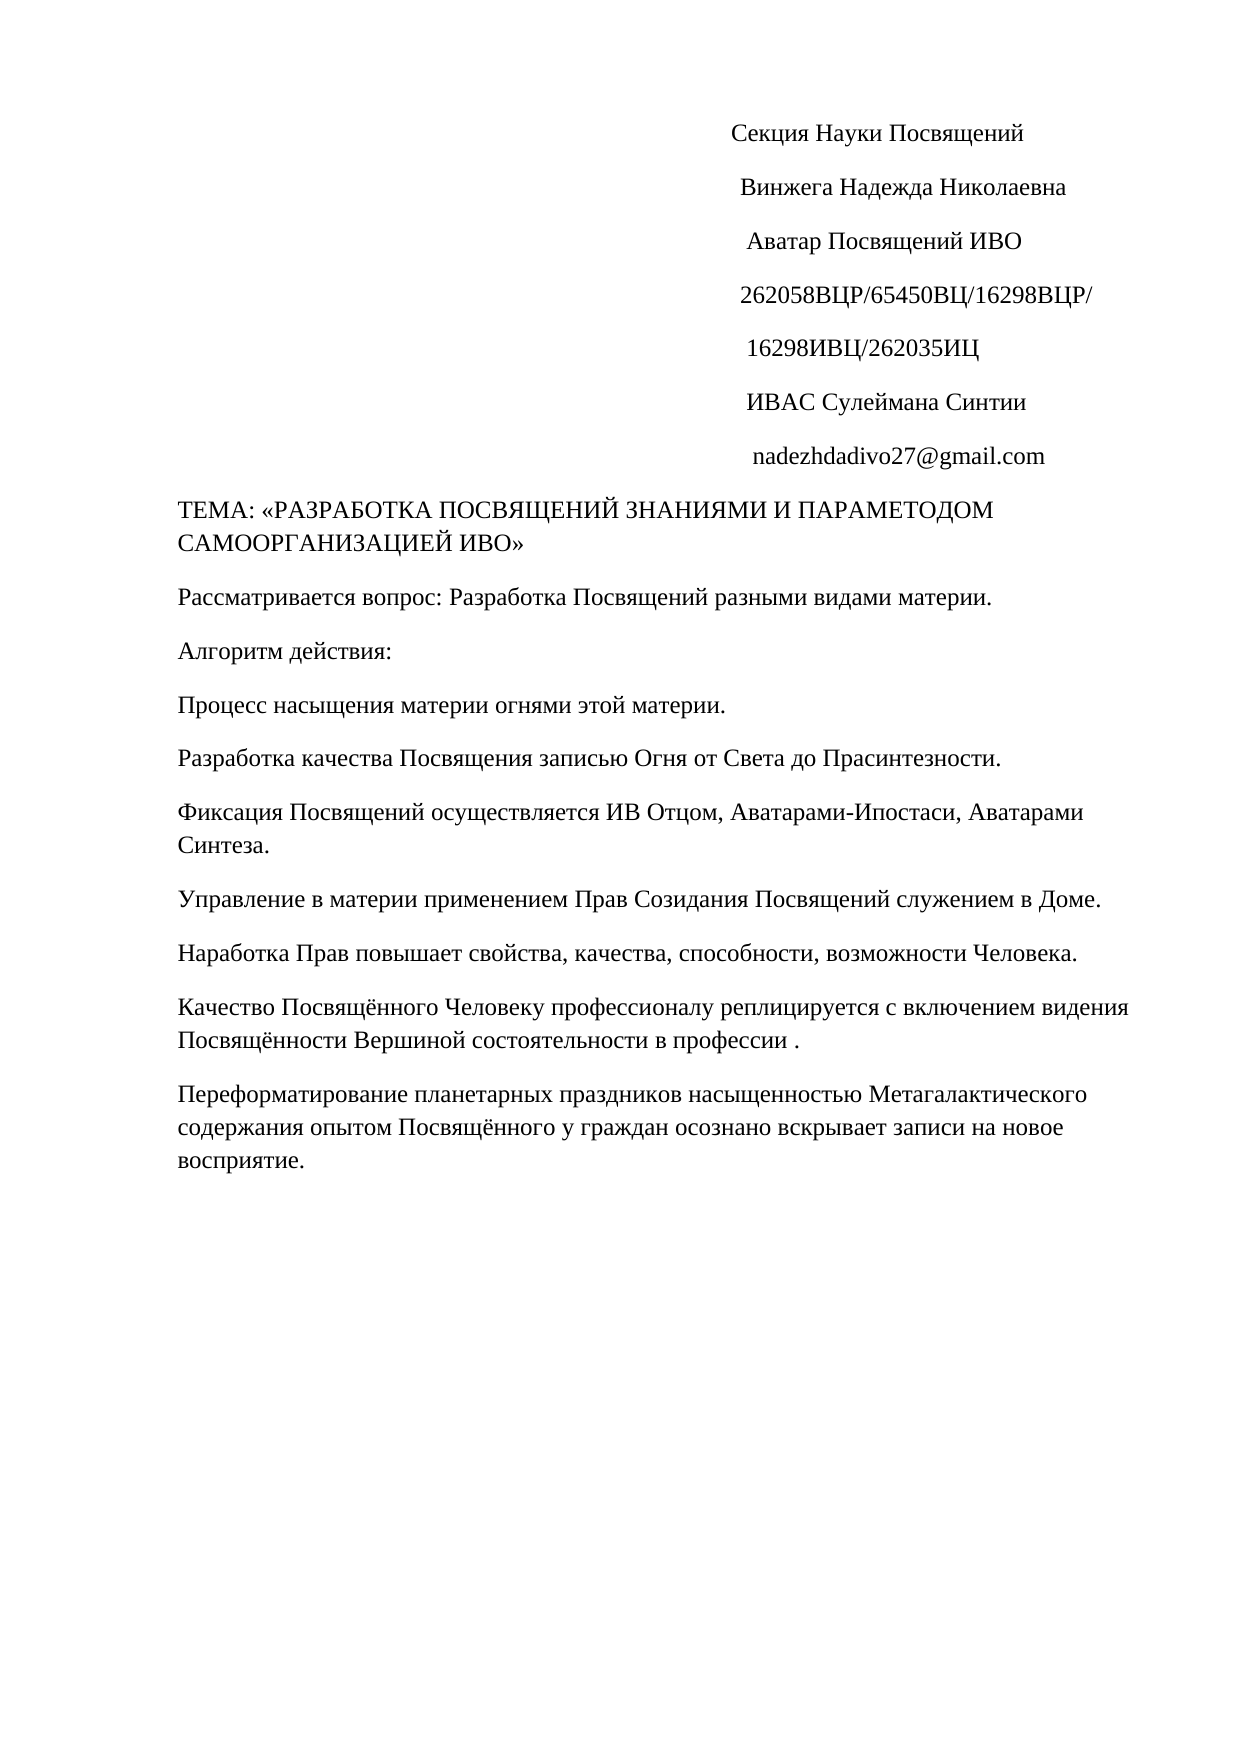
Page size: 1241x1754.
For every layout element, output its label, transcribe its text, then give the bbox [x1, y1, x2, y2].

text Секция Науки Посвящений [177, 118, 1152, 147]
text Фиксация Посвящений осуществляется ИВ Отцом, Аватарами-Ипостаси, Аватарами Синтеза. [177, 797, 1152, 859]
text ИВАС Сулеймана Синтии [177, 387, 1152, 416]
text Процесс насыщения материи огнями этой материи. [177, 690, 1152, 718]
text Переформатирование планетарных праздников насыщенностью Метагалактического содержания опытом Посвящённого у граждан осознано вскрывает записи на новое восприятие. [177, 1079, 1152, 1174]
text Винжега Надежда Николаевна [177, 172, 1152, 201]
text 262058ВЦР/65450ВЦ/16298ВЦР/ [177, 280, 1152, 308]
text Аватар Посвящений ИВО [177, 226, 1152, 254]
text 16298ИВЦ/262035ИЦ [177, 333, 1152, 362]
text Управление в материи применением Прав Созидания Посвящений служением в Доме. [177, 884, 1152, 913]
text Наработка Прав повышает свойства, качества, способности, возможности Человека. [177, 938, 1152, 967]
text ТЕМА: «РАЗРАБОТКА ПОСВЯЩЕНИЙ ЗНАНИЯМИ И ПАРАМЕТОДОМ САМООРГАНИЗАЦИЕЙ ИВО» [177, 495, 1152, 557]
text Алгоритм действия: [177, 636, 1152, 664]
text Рассматривается вопрос: Разработка Посвящений разными видами материи. [177, 582, 1152, 611]
text Разработка качества Посвящения записью Огня от Света до Прасинтезности. [177, 743, 1152, 772]
text Качество Посвящённого Человеку профессионалу реплицируется с включением видения Посвящённости Вершиной состоятельности в профессии . [177, 992, 1152, 1054]
text nadezhdadivo27@gmail.com [177, 441, 1152, 470]
